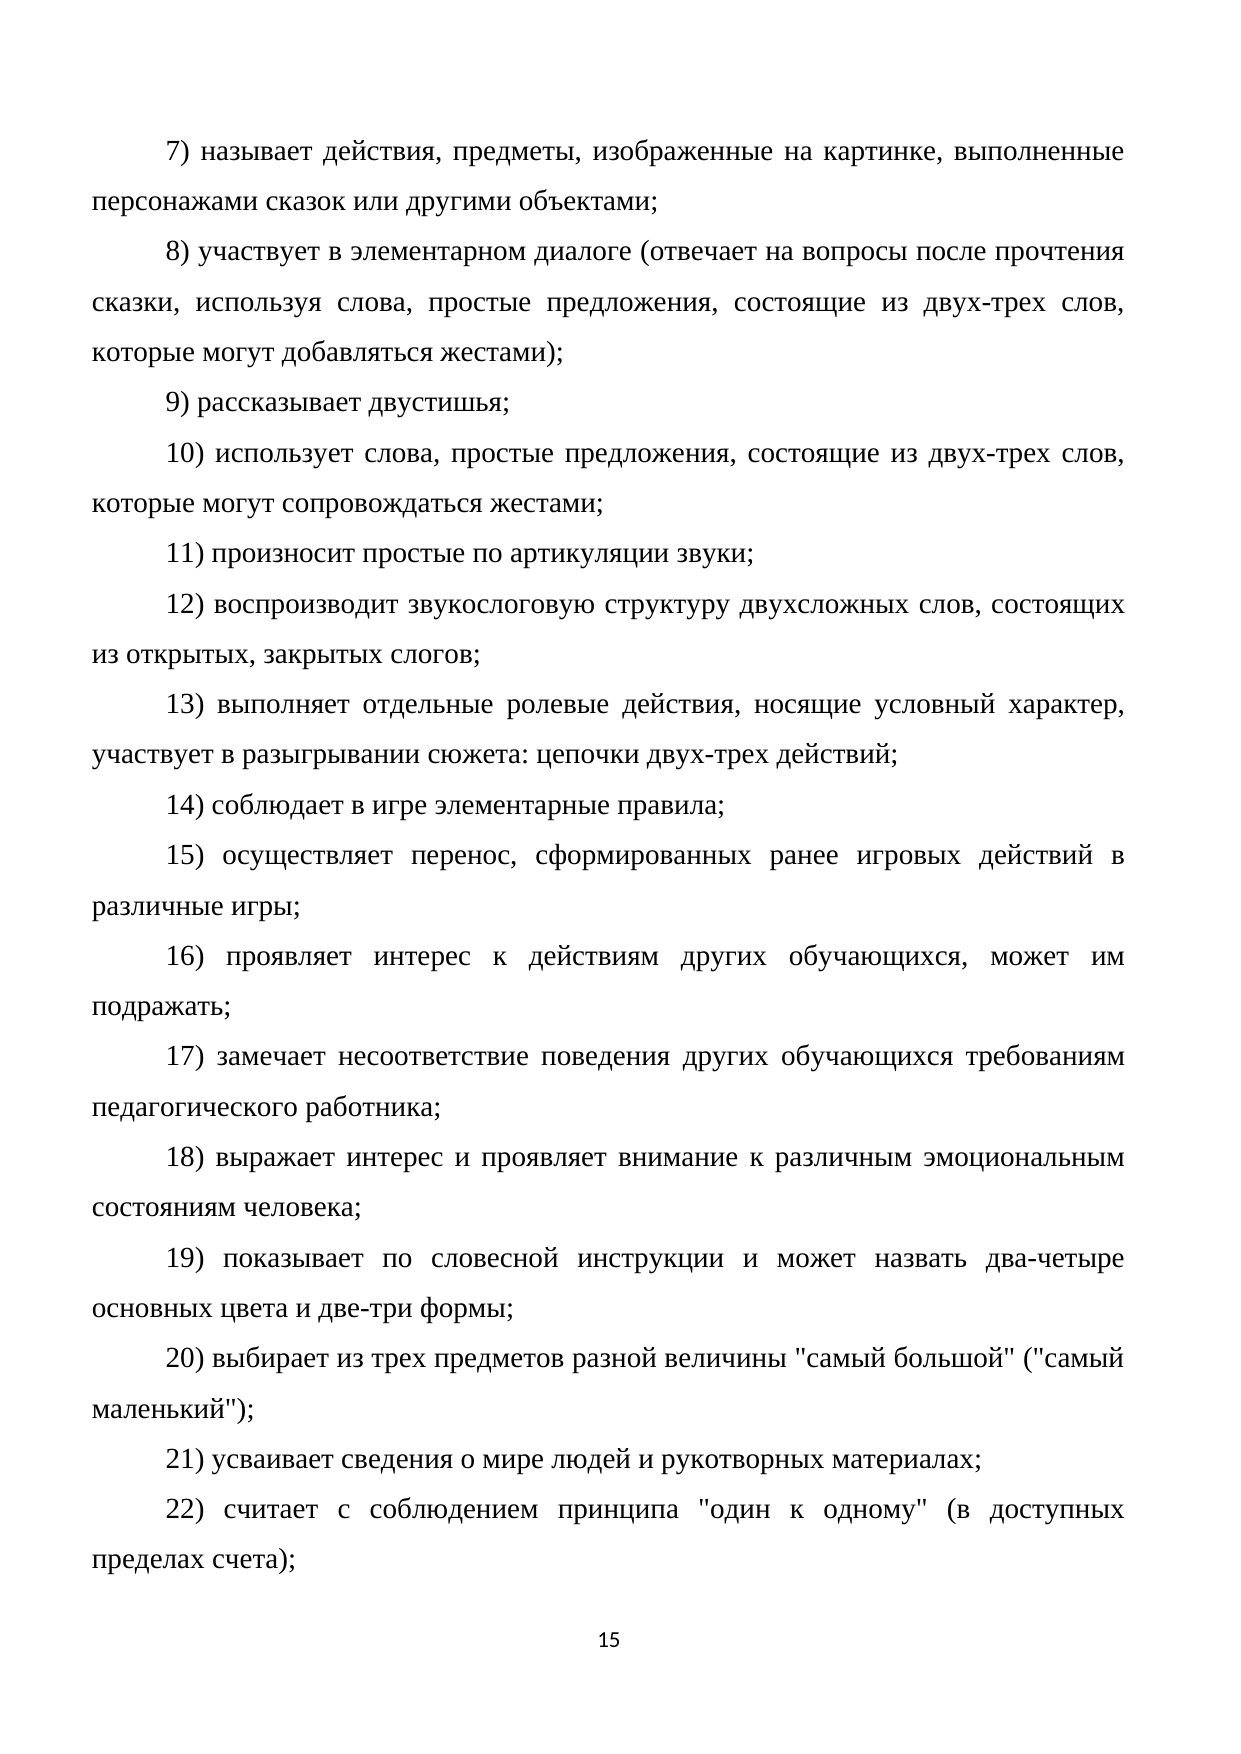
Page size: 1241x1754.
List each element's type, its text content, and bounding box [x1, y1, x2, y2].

text 14) соблюдает в игре элементарные правила; [92, 787, 1126, 821]
text 21) усваивает сведения о мире людей и рукотворных материалах; [92, 1441, 1126, 1474]
text 9) рассказывает двустишья; [92, 384, 1126, 418]
text 10) использует слова, простые предложения, состоящие из двух-трех слов, которые могут сопровождаться жестами; [92, 435, 1126, 519]
text 17) замечает несоответствие поведения других обучающихся требованиям педагогического работника; [92, 1038, 1126, 1122]
text 19) показывает по словесной инструкции и может назвать два-четыре основных цвета и две-три формы; [92, 1240, 1126, 1324]
text 22) считает с соблюдением принципа "один к одному" (в доступных пределах счета); [92, 1491, 1126, 1575]
text 12) воспроизводит звукослоговую структуру двухсложных слов, состоящих из открытых, закрытых слогов; [92, 586, 1126, 669]
text 7) называет действия, предметы, изображенные на картинке, выполненные персонажами сказок или другими объектами; [92, 133, 1126, 217]
text 20) выбирает из трех предметов разной величины "самый большой" ("самый маленький"); [92, 1340, 1126, 1424]
text 11) произносит простые по артикуляции звуки; [92, 535, 1126, 569]
text 8) участвует в элементарном диалоге (отвечает на вопросы после прочтения сказки, используя слова, простые предложения, состоящие из двух-трех слов, которые могут добавляться жестами); [92, 233, 1126, 368]
text 13) выполняет отдельные ролевые действия, носящие условный характер, участвует в разыгрывании сюжета: цепочки двух-трех действий; [92, 686, 1126, 770]
text 16) проявляет интерес к действиям других обучающихся, может им подражать; [92, 938, 1126, 1022]
text 15) осуществляет перенос, сформированных ранее игровых действий в различные игры; [92, 837, 1126, 921]
text 18) выражает интерес и проявляет внимание к различным эмоциональным состояниям человека; [92, 1139, 1126, 1223]
